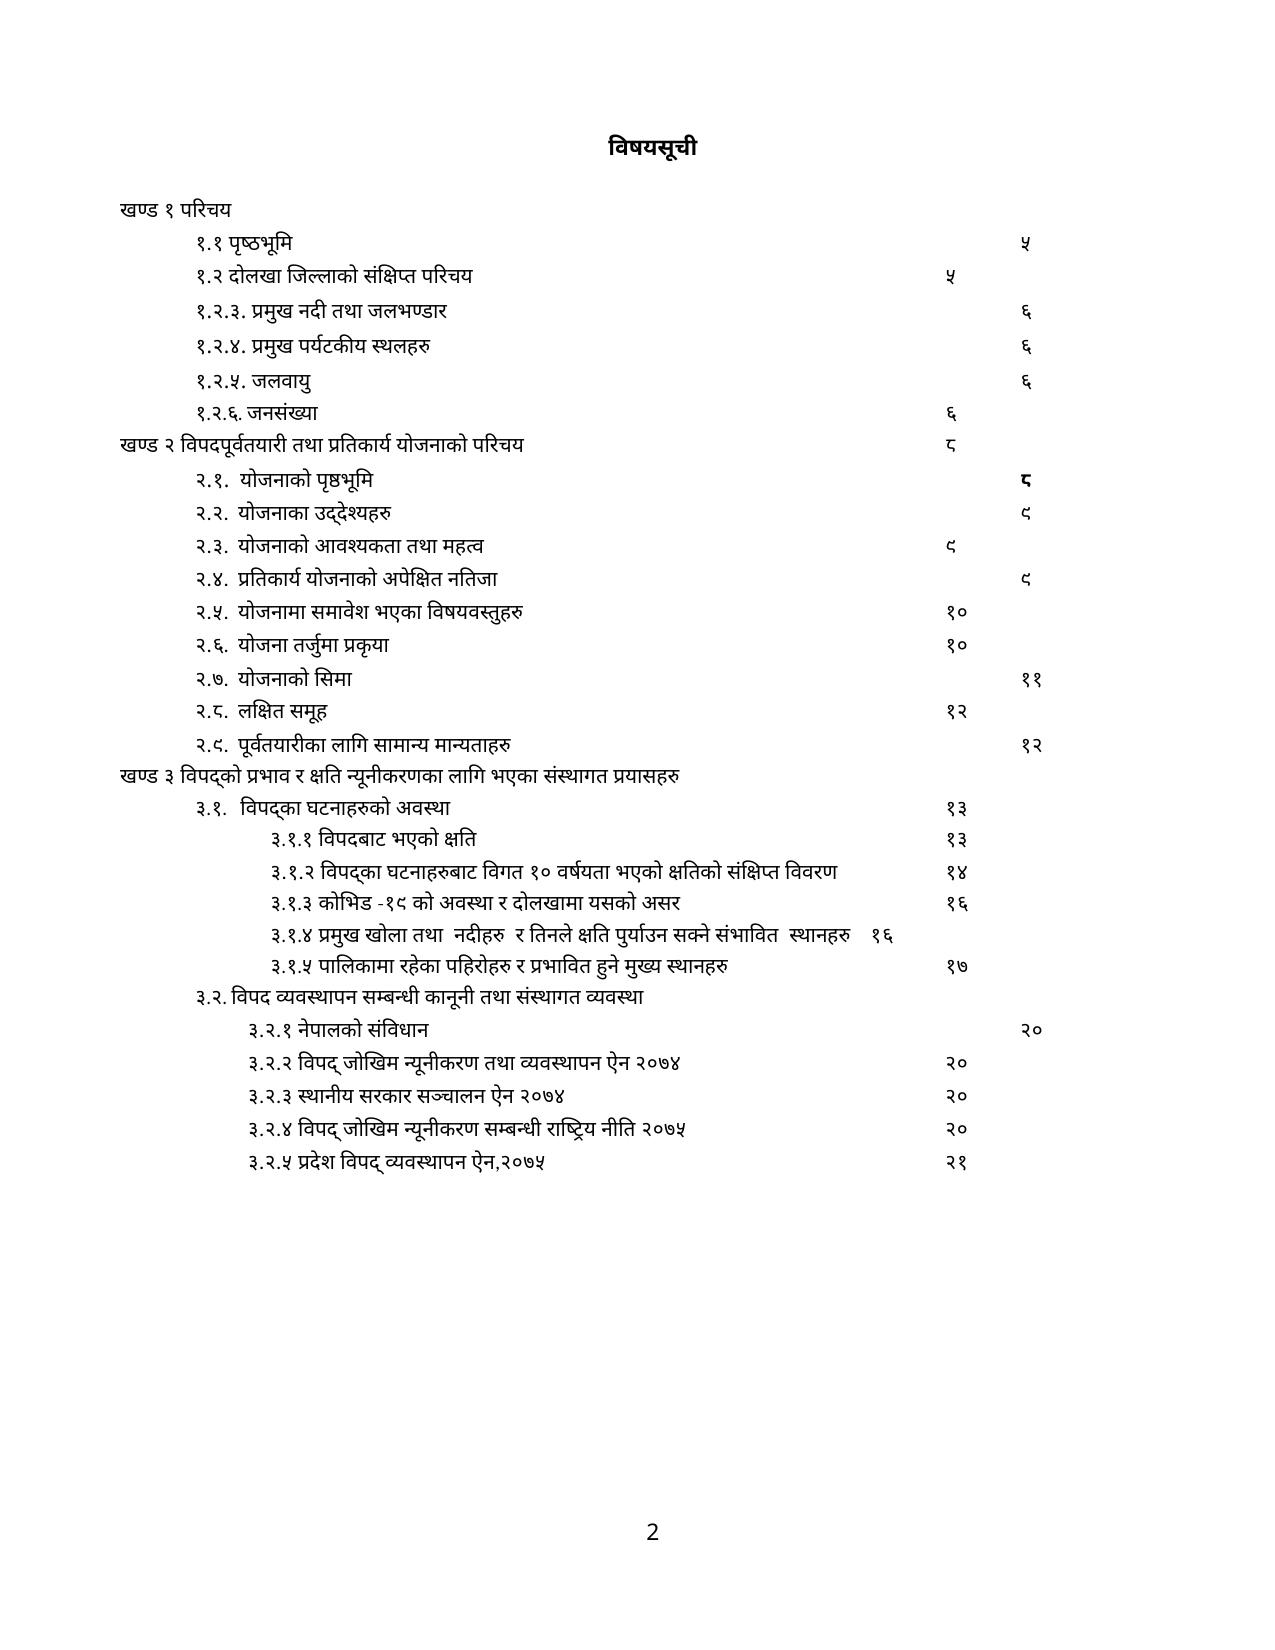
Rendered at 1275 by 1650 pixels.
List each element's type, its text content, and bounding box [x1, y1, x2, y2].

text २.५. योजनामा समावेश भएका विषयवस्तुहरु १० [120, 599, 1185, 628]
text २.२. योजनाका उद्देश्यहरु ९ [120, 500, 1185, 529]
subtitle ३.१.५ पालिकामा रहेका पहिरोहरु र प्रभावित हुने मुख्य स्थानहरु १७ [195, 955, 1185, 982]
subtitle २.१. योजनाको पृष्ठभूमि ८ [120, 465, 1185, 496]
subtitle १.२.६. जनसंख्या ६ [120, 402, 1185, 429]
text ३.१.२ विपद्का घटनाहरुबाट विगत १० वर्षयता भएको क्षतिको संक्षिप्त विवरण १४ [120, 859, 1185, 888]
text १.२ दोलखा जिल्लाको संक्षिप्त परिचय ५ [120, 263, 1185, 292]
list ३.२.३ स्थानीय सरकार सञ्चालन ऐन २०७४ २० [247, 1083, 1185, 1112]
text २.९. पूर्वतयारीका लागि सामान्य मान्यताहरु १२ [120, 732, 1185, 761]
text खण्ड ३ विपद्को प्रभाव र क्षति न्यूनीकरणका लागि भएका संस्थागत प्रयासहरु [120, 765, 1185, 792]
text १.१ पृष्ठभूमि ५ [120, 230, 1185, 258]
subtitle ३.२. विपद व्यवस्थापन सम्बन्धी कानूनी तथा संस्थागत व्यवस्था [120, 986, 1185, 1013]
text १.२.५. जलवायु ६ [120, 367, 1185, 397]
subtitle ३.१. विपद्का घटनाहरुको अवस्था १३ [120, 796, 1185, 823]
list ३.२.५ प्रदेश विपद् व्यवस्थापन ऐन,२०७५ २१ [247, 1149, 1185, 1178]
list ३.२.४ विपद् जोखिम न्यूनीकरण सम्बन्धी राष्ट्रिय नीति २०७५ २० [247, 1116, 1185, 1145]
text १.२.३. प्रमुख नदी तथा जलभण्डार ६ [120, 296, 1185, 327]
list ३.२.१ नेपालको संविधान २० [247, 1017, 1185, 1046]
subtitle ३.१.४ प्रमुख खोला तथा नदीहरु र तिनले क्षति पुर्याउन सक्ने संभावित स्थानहरु १६ [195, 923, 1185, 951]
text २.४. प्रतिकार्य योजनाको अपेक्षित नतिजा ९ [120, 566, 1185, 595]
text २.७. योजनाको सिमा ११ [120, 666, 1185, 694]
text २.३. योजनाको आवश्यकता तथा महत्व ९ [120, 533, 1185, 562]
text १.२.४. प्रमुख पर्यटकीय स्थलहरु ६ [120, 331, 1185, 362]
text विषयसूची [120, 135, 1185, 165]
text खण्ड १ परिचय [120, 198, 1185, 226]
text २.८. लक्षित समूह १२ [120, 699, 1185, 727]
subtitle ३.१.३ कोभिड -१९ को अवस्था र दोलखामा यसको असर १६ [195, 892, 1185, 919]
list ३.२.२ विपद् जोखिम न्यूनीकरण तथा व्यवस्थापन ऐन २०७४ २० [247, 1050, 1185, 1079]
text खण्ड २ विपदपूर्वतयारी तथा प्रतिकार्य योजनाको परिचय ८ [120, 433, 1185, 461]
subtitle ३.१.१ विपदबाट भएको क्षति १३ [195, 828, 1185, 855]
text २.६. योजना तर्जुमा प्रकृया १० [120, 633, 1185, 661]
